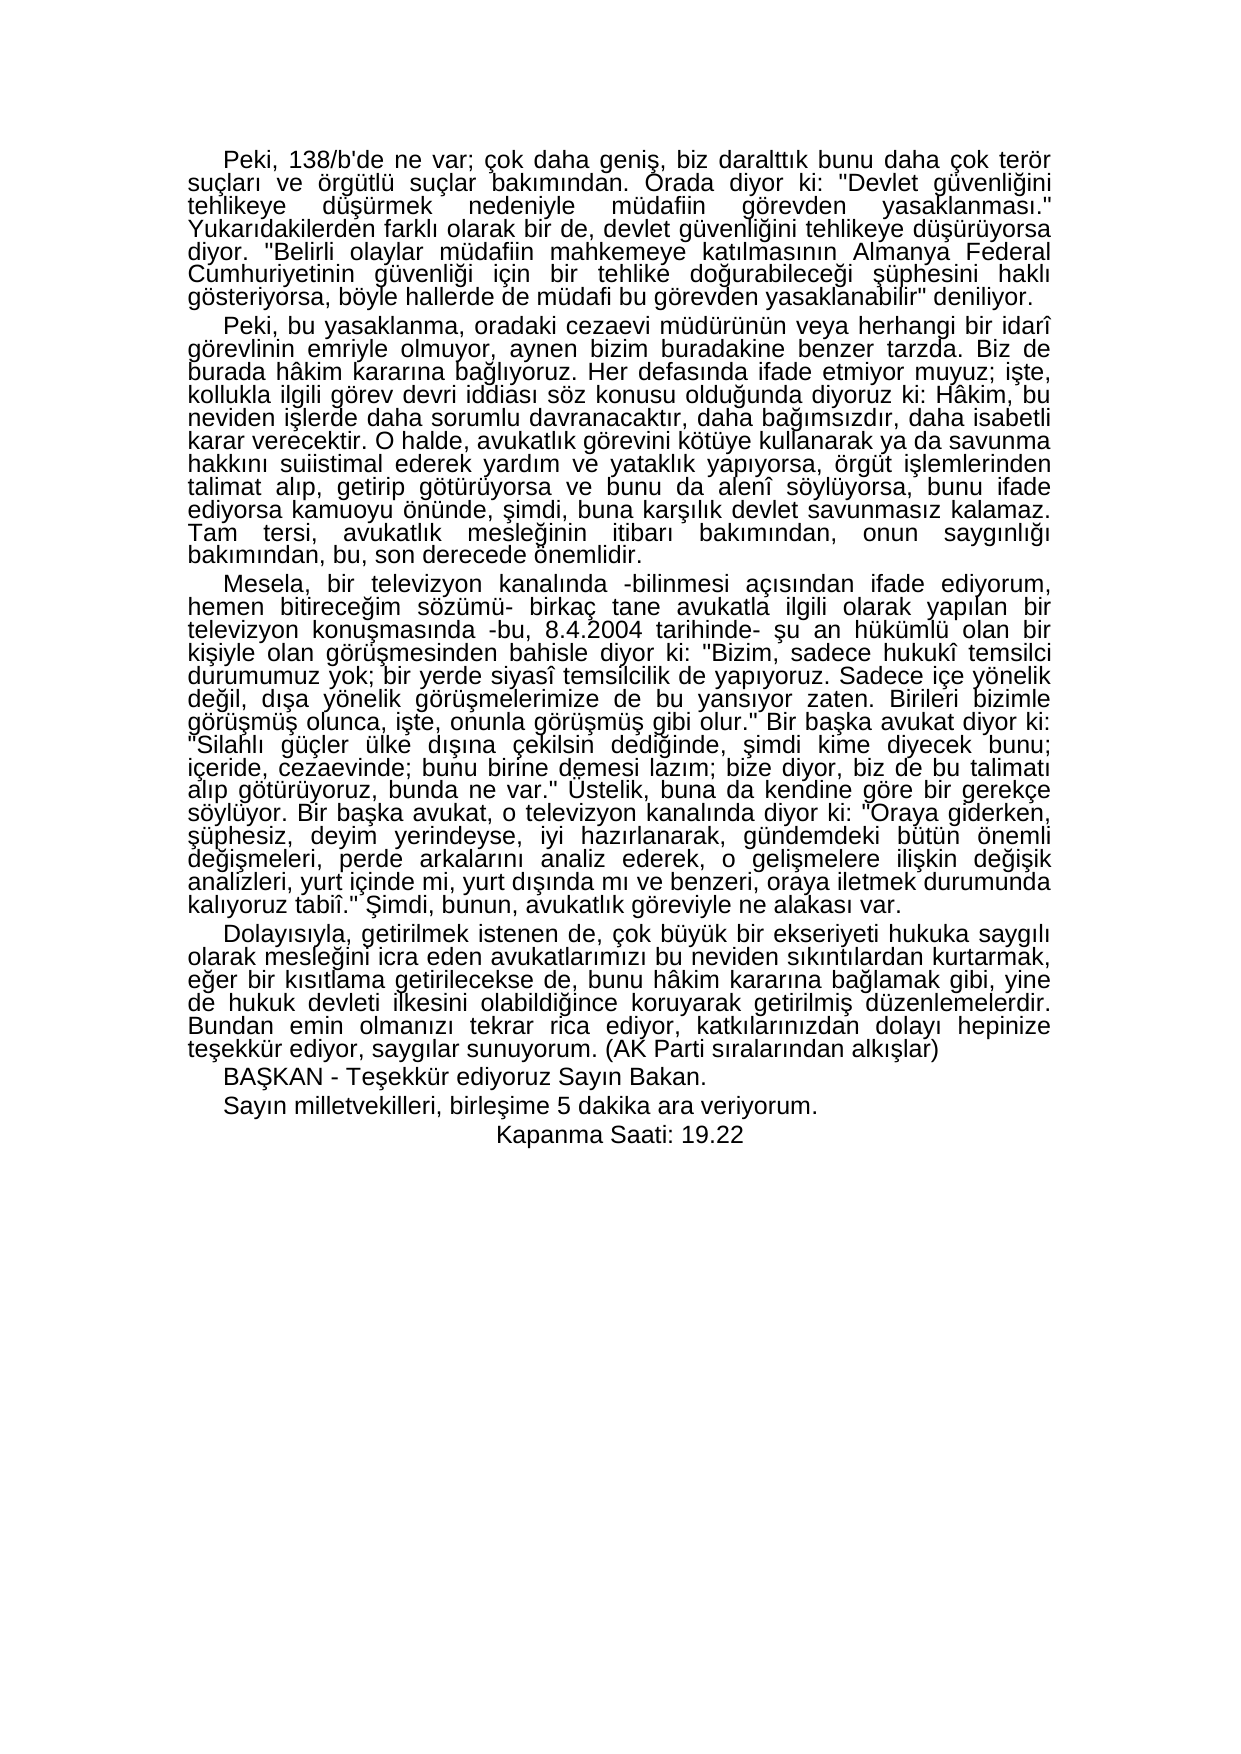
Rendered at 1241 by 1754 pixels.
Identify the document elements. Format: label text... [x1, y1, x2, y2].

text Kapanma Saati: 19.22 [187, 1125, 1053, 1148]
text Mesela, bir televizyon kanalında -bilinmesi açısından ifade ediyorum, hemen bitireceğim sözümü- birkaç tane avukatla ilgili olarak yapılan bir televizyon konuşmasında -bu, 8.4.2004 tarihinde- şu an hükümlü olan bir kişiyle olan görüşmesinden bahisle diyor ki: "Bizim, sadece hukukî temsilci durumumuz yok; bir yerde siyasî temsilcilik de yapıyoruz. Sadece içe yönelik değil, dışa yönelik görüşmelerimize de bu yansıyor zaten. Birileri bizimle görüşmüş olunca, işte, onunla görüşmüş gibi olur." Bir başka avukat diyor ki: "Silahlı güçler ülke dışına çekilsin dediğinde, şimdi kime diyecek bunu; içeride, cezaevinde; bunu birine demesi lazım; bize diyor, biz de bu talimatı alıp götürüyoruz, bunda ne var." Üstelik, buna da kendine göre bir gerekçe söylüyor. Bir başka avukat, o televizyon kanalında diyor ki: "Oraya giderken, şüphesiz, deyim yerindeyse, iyi hazırlanarak, gündemdeki bütün önemli değişmeleri, perde arkalarını analiz ederek, o gelişmelere ilişkin değişik analizleri, yurt içinde mi, yurt dışında mı ve benzeri, oraya iletmek durumunda kalıyoruz tabiî." Şimdi, bunun, avukatlık göreviyle ne alakası var. [187, 574, 1053, 918]
text Peki, bu yasaklanma, oradaki cezaevi müdürünün veya herhangi bir idarî görevlinin emriyle olmuyor, aynen bizim buradakine benzer tarzda. Biz de burada hâkim kararına bağlıyoruz. Her defasında ifade etmiyor muyuz; işte, kollukla ilgili görev devri iddiası söz konusu olduğunda diyoruz ki: Hâkim, bu neviden işlerde daha sorumlu davranacaktır, daha bağımsızdır, daha isabetli karar verecektir. O halde, avukatlık görevini kötüye kullanarak ya da savunma hakkını suiistimal ederek yardım ve yataklık yapıyorsa, örgüt işlemlerinden talimat alıp, getirip götürüyorsa ve bunu da alenî söylüyorsa, bunu ifade ediyorsa kamuoyu önünde, şimdi, buna karşılık devlet savunmasız kalamaz. Tam tersi, avukatlık mesleğinin itibarı bakımından, onun saygınlığı bakımından, bu, son derecede önemlidir. [187, 316, 1053, 568]
text Peki, 138/b'de ne var; çok daha geniş, biz daralttık bunu daha çok terör suçları ve örgütlü suçlar bakımından. Orada diyor ki: "Devlet güvenliğini tehlikeye düşürmek nedeniyle müdafiin görevden yasaklanması." Yukarıdakilerden farklı olarak bir de, devlet güvenliğini tehlikeye düşürüyorsa diyor. "Belirli olaylar müdafiin mahkemeye katılmasının Almanya Federal Cumhuriyetinin güvenliği için bir tehlike doğurabileceği şüphesini haklı gösteriyorsa, böyle hallerde de müdafi bu görevden yasaklanabilir" deniliyor. [187, 150, 1053, 310]
text BAŞKAN - Teşekkür ediyoruz Sayın Bakan. [187, 1067, 1053, 1090]
text Sayın milletvekilleri, birleşime 5 dakika ara veriyorum. [187, 1096, 1053, 1119]
text Dolayısıyla, getirilmek istenen de, çok büyük bir ekseriyeti hukuka saygılı olarak mesleğini icra eden avukatlarımızı bu neviden sıkıntılardan kurtarmak, eğer bir kısıtlama getirilecekse de, bunu hâkim kararına bağlamak gibi, yine de hukuk devleti ilkesini olabildiğince koruyarak getirilmiş düzenlemelerdir. Bundan emin olmanızı tekrar rica ediyor, katkılarınızdan dolayı hepinize teşekkür ediyor, saygılar sunuyorum. (AK Parti sıralarından alkışlar) [187, 924, 1053, 1062]
